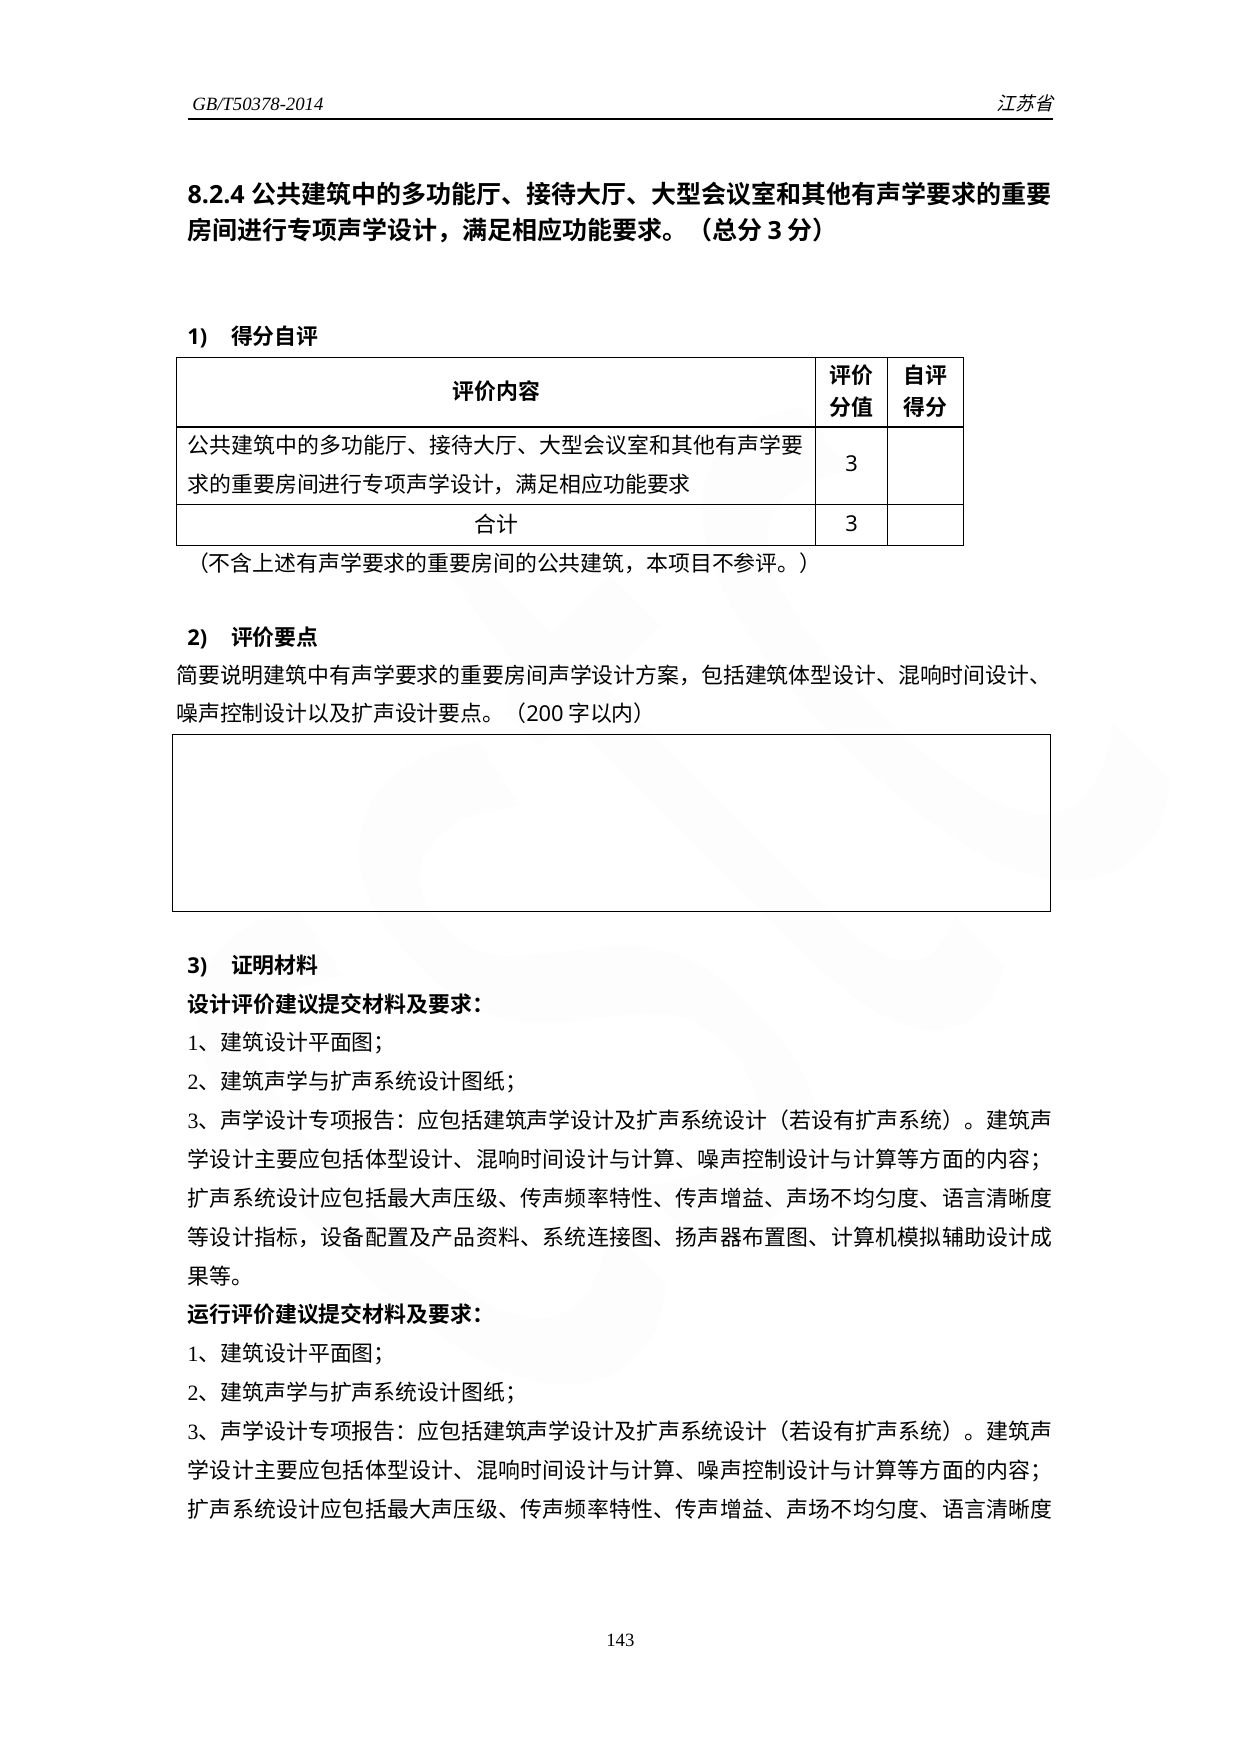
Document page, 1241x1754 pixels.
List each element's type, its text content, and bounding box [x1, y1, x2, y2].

text （不含上述有声学要求的重要房间的公共建筑，本项目不参评。） [143, 546, 1053, 578]
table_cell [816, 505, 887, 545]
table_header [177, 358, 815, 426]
text 1、建筑设计平面图； [187, 1025, 1053, 1057]
subtitle 8.2.4 公共建筑中的多功能厅、接待大厅、大型会议室和其他有声学要求的重要房间进行专项声学设计，满足相应功能要求。（总分3分） [187, 174, 1053, 247]
text 运行评价建议提交材料及要求： [187, 1297, 1053, 1329]
text 2、建筑声学与扩声系统设计图纸； [187, 1064, 1053, 1096]
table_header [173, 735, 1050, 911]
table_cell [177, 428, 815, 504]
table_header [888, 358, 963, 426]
text 1、建筑设计平面图； [187, 1336, 1053, 1368]
text 3、声学设计专项报告：应包括建筑声学设计及扩声系统设计（若设有扩声系统）。建筑声学设计主要应包括体型设计、混响时间设计与计算、噪声控制设计与计算等方面的内容；扩声系统设计应包括最大声压级、传声频率特性、传声增益、声场不均匀度、语言清晰度等设计指标，设备配置及产品资料、系统连接图、扬声器布置图、计算机模拟辅助设计成果等。 [187, 1102, 1053, 1291]
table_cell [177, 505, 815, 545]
text 简要说明建筑中有声学要求的重要房间声学设计方案，包括建筑体型设计、混响时间设计、噪声控制设计以及扩声设计要点。（200字以内） [176, 658, 1053, 728]
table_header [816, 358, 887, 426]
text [187, 1413, 1053, 1524]
list 评价要点 [187, 620, 1053, 652]
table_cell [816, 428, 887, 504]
list 证明材料 [187, 948, 1053, 980]
list 得分自评 [187, 319, 1053, 351]
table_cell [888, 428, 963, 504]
text 设计评价建议提交材料及要求： [187, 986, 1053, 1019]
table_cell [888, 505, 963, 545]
text 2、建筑声学与扩声系统设计图纸； [187, 1374, 1053, 1407]
